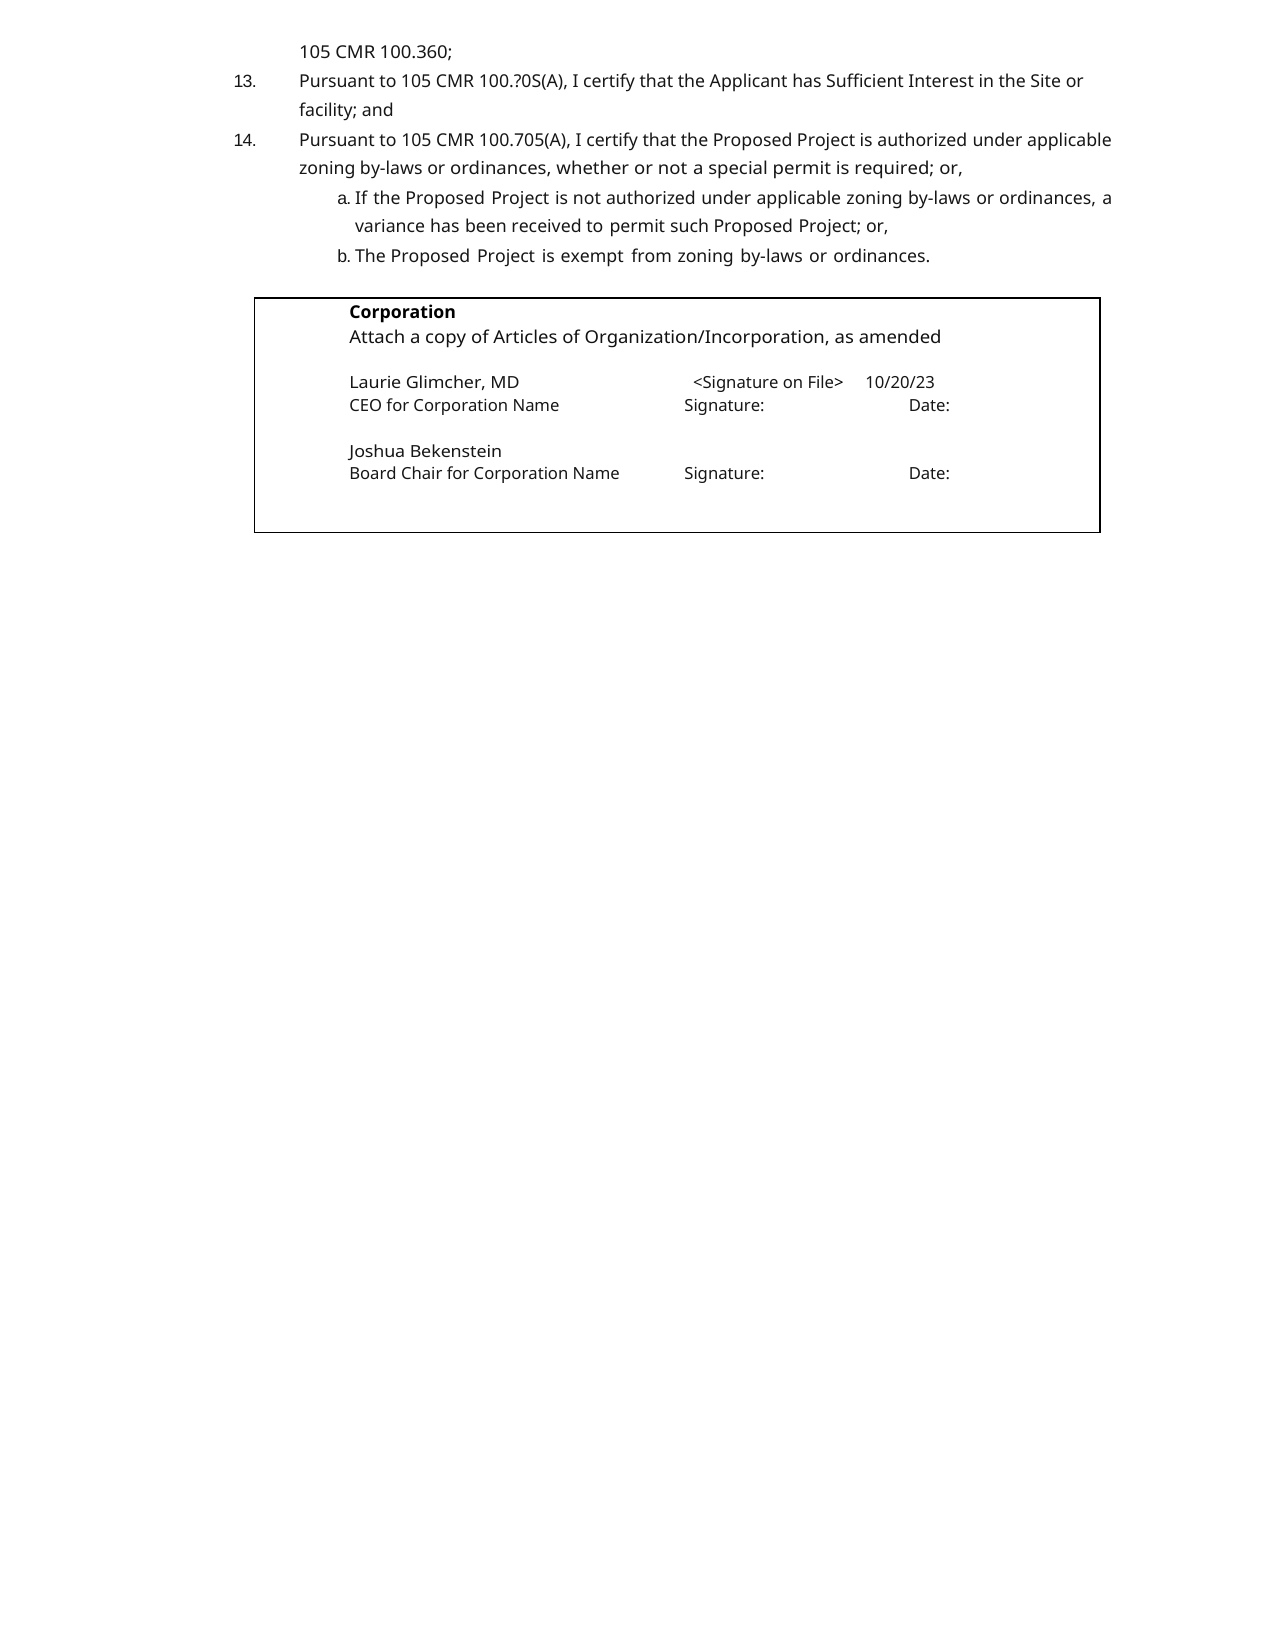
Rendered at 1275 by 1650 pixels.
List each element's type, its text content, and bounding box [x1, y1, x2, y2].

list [233, 39, 1133, 64]
list The Proposed Project is exempt from zoning by-laws or ordinances. [337, 243, 1133, 267]
list If the Proposed Project is not authorized under applicable zoning by-laws or ordinances, a variance has been received to permit such Proposed Project; or, [337, 185, 1133, 238]
table_header Corporation Attach a copy of Articles of Organization/Incorporation, as amended Laurie Glimcher, MD <Signature on File> 10/20/23 CEO for Corporation Name Signature: Date: Joshua Bekenstein Board Chair for Corporation Name Signature: Date: [255, 299, 1099, 531]
list Pursuant to 105 CMR 100.?0S(A), I certify that the Applicant has Sufficient Interest in the Site or facility; and [233, 69, 1133, 121]
list Pursuant to 105 CMR 100.705(A), I certify that the Proposed Project is authorized under applicable zoning by-laws or ordinances, whether or not a special permit is required; or, [233, 127, 1133, 179]
